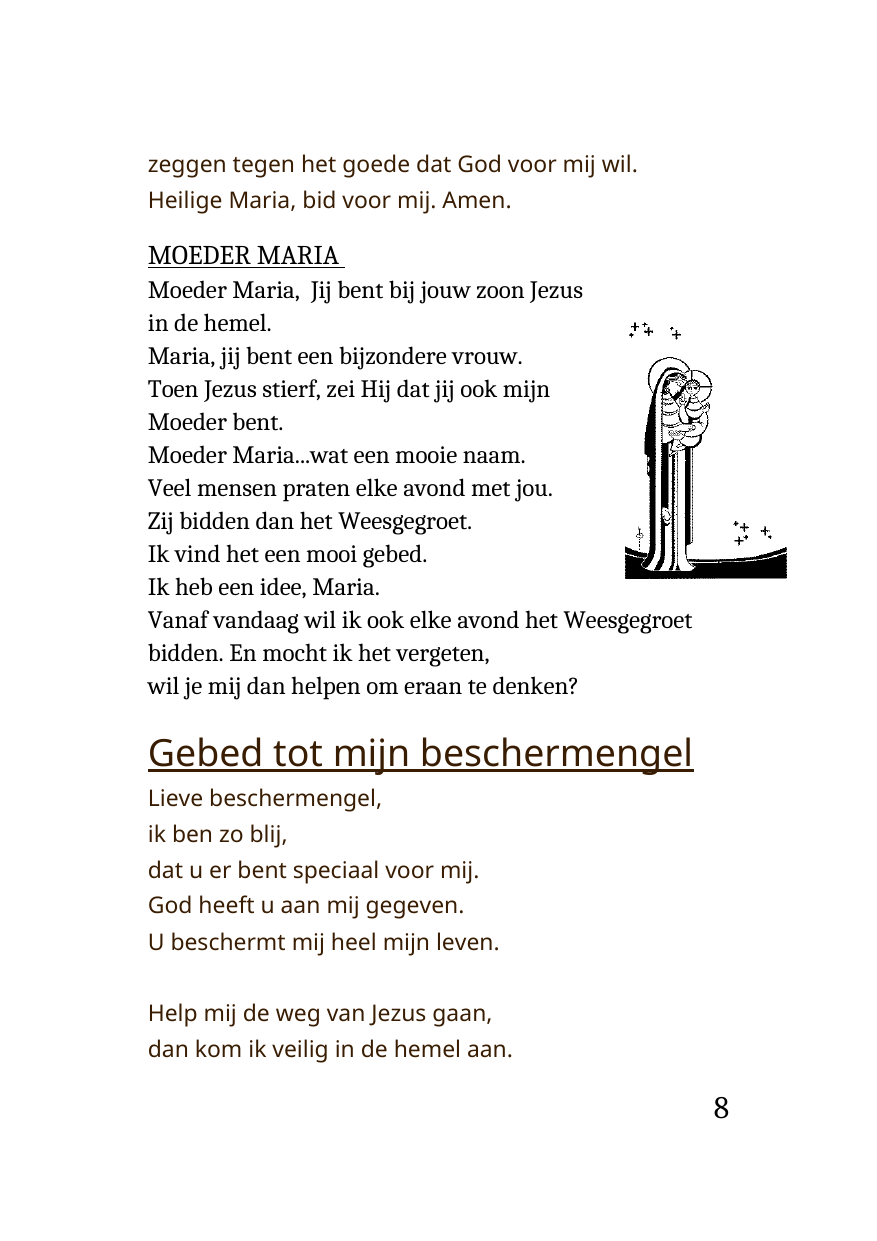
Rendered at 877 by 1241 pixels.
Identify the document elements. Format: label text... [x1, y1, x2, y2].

picture [623, 321, 787, 579]
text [148, 148, 729, 215]
text MOEDER MARIA Moeder Maria, Jij bent bij jouw zoon Jezus in de hemel. Maria, jij bent een bijzondere vrouw. Toen Jezus stierf, zei Hij dat jij ook mijn Moeder bent. Moeder Maria...wat een mooie naam. Veel mensen praten elke avond met jou. Zij bidden dan het Weesgegroet. Ik vind het een mooi gebed. Ik heb een idee, Maria. Vanaf vandaag wil ik ook elke avond het Weesgegroet bidden. En mocht ik het vergeten, wil je mij dan helpen om eraan te denken? [148, 240, 729, 701]
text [148, 726, 729, 1064]
